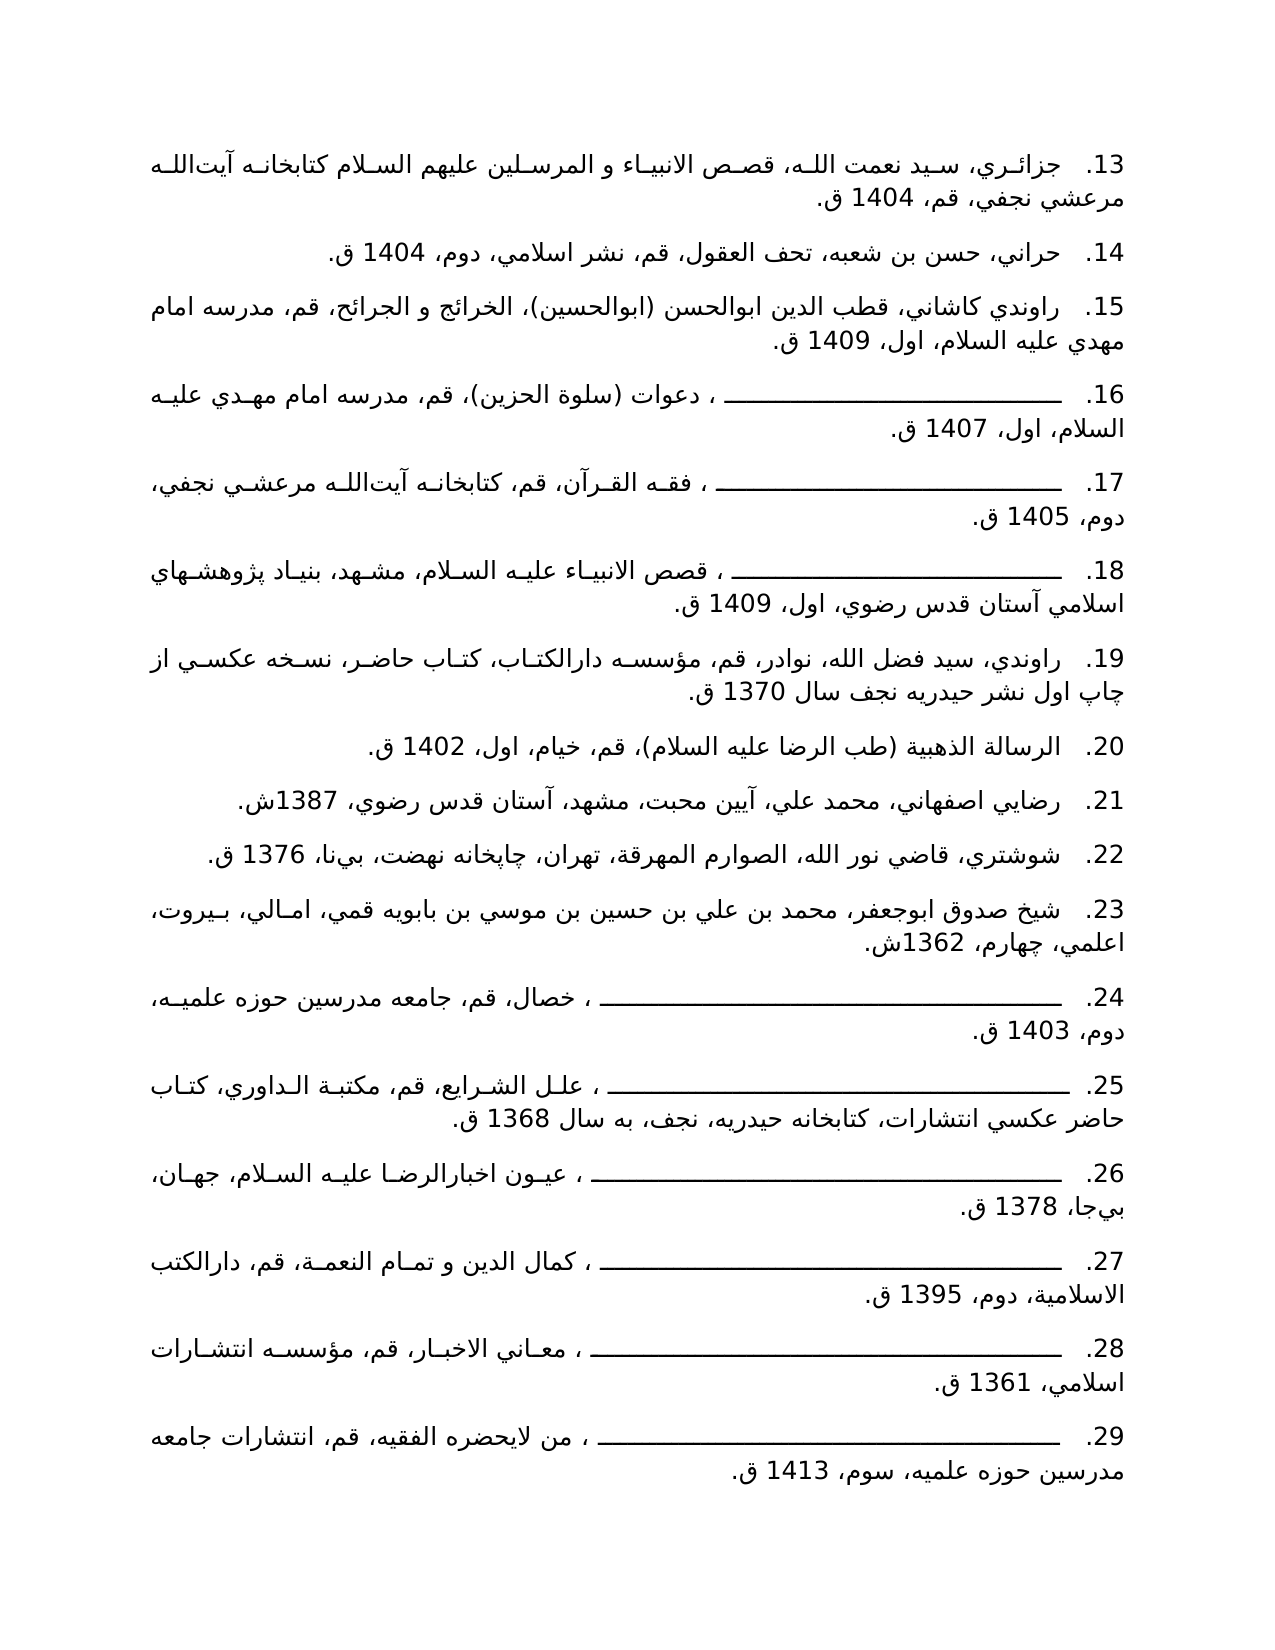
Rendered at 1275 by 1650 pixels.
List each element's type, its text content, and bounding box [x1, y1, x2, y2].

text 26. ـــــــــــــــــــــــــــــــــــــــــــــــــــــــــــــــ ، عيون اخبار‌الرضا عليه السلام، جهان، بي‌جا، 1378 ق. [150, 1159, 1125, 1221]
text 16. ــــــــــــــــــــــــــــــــــــــــــــــ ، دعوات (سلوة الحزين)، قم، مدرسه امام مهدي عليه السلام، اول، 1407 ق. [150, 380, 1125, 443]
text 29. ـــــــــــــــــــــــــــــــــــــــــــــــــــــــــــــــ ، من لايحضره الفقيه، قم، انتشارات جامعه مدرسين حوزه علميه، سوم، 1413 ق. [150, 1422, 1125, 1485]
text 22. شوشتري، قاضي نور الله، الصوارم المهرقة، تهران، چاپخانه نهضت، بي‌نا، 1376 ق. [150, 841, 1125, 870]
text 15. راوندي کاشاني، قطب الدين ابوالحسن (ابوالحسين)، الخرائج و الجرائح، قم، مدرسه امام مهدي عليه السلام، اول، 1409 ق. [150, 292, 1125, 355]
text 14. حراني، حسن بن شعبه، تحف العقول، قم، نشر اسلامي، دوم، 1404 ق. [150, 238, 1125, 267]
text 24. ـــــــــــــــــــــــــــــــــــــــــــــــــــــــــــــــ ، خصال، قم، جامعه مدرسين حوزه علميه، دوم، 1403 ق. [150, 983, 1125, 1046]
text 25. ـــــــــــــــــــــــــــــــــــــــــــــــــــــــــــــــ ، علل الشرايع، قم، مکتبة الداوري، کتاب حاضر عکسي انتشارات، کتابخانه حيدريه، نجف، به سال 1368 ق. [150, 1071, 1125, 1133]
text 28. ـــــــــــــــــــــــــــــــــــــــــــــــــــــــــــــــ ، معاني الاخبار، قم، مؤسسه انتشارات اسلامي، 1361 ق. [150, 1334, 1125, 1397]
text 17. ــــــــــــــــــــــــــــــــــــــــــــــ ، فقه القرآن، قم، کتابخانه آيت‌الله مرعشي نجفي، دوم، 1405 ق. [150, 468, 1125, 531]
text 27. ـــــــــــــــــــــــــــــــــــــــــــــــــــــــــــــــ ، کمال الدين و تمام النعمة، قم، دارالکتب الاسلامية، دوم، 1395 ق. [150, 1247, 1125, 1309]
text 19. راوندي، سيد فضل الله، نوادر، قم، مؤسسه دارالکتاب، کتاب حاضر، نسخه عکسي از چاپ اول نشر حيدريه نجف سال 1370 ق. [150, 644, 1125, 707]
text 21. رضايي اصفهاني، محمد علي، آيين محبت، مشهد، آستان قدس رضوي، 1387ش. [150, 786, 1125, 815]
text 18. ـــــــــــــــــــــــــــــــــــــــــــــ ، قصص الانبياء عليه السلام، مشهد، بنياد پژوهشهاي اسلامي آستان قدس رضوي، اول، 1409 ق. [150, 556, 1125, 619]
text 20. الرسالة الذهبية (طب الرضا عليه السلام)، قم، خيام، اول، 1402 ق. [150, 732, 1125, 761]
text 13. جزائري، سيد نعمت الله، قصص الانبياء و المرسلين عليهم السلام کتابخانه آيت‌الله مرعشي نجفي، قم، 1404 ق. [150, 150, 1125, 213]
text 23. شيخ صدوق ابوجعفر، محمد بن علي بن حسين بن موسي بن بابويه قمي، امالي، بيروت، اعلمي، چهارم، 1362ش. [150, 895, 1125, 958]
